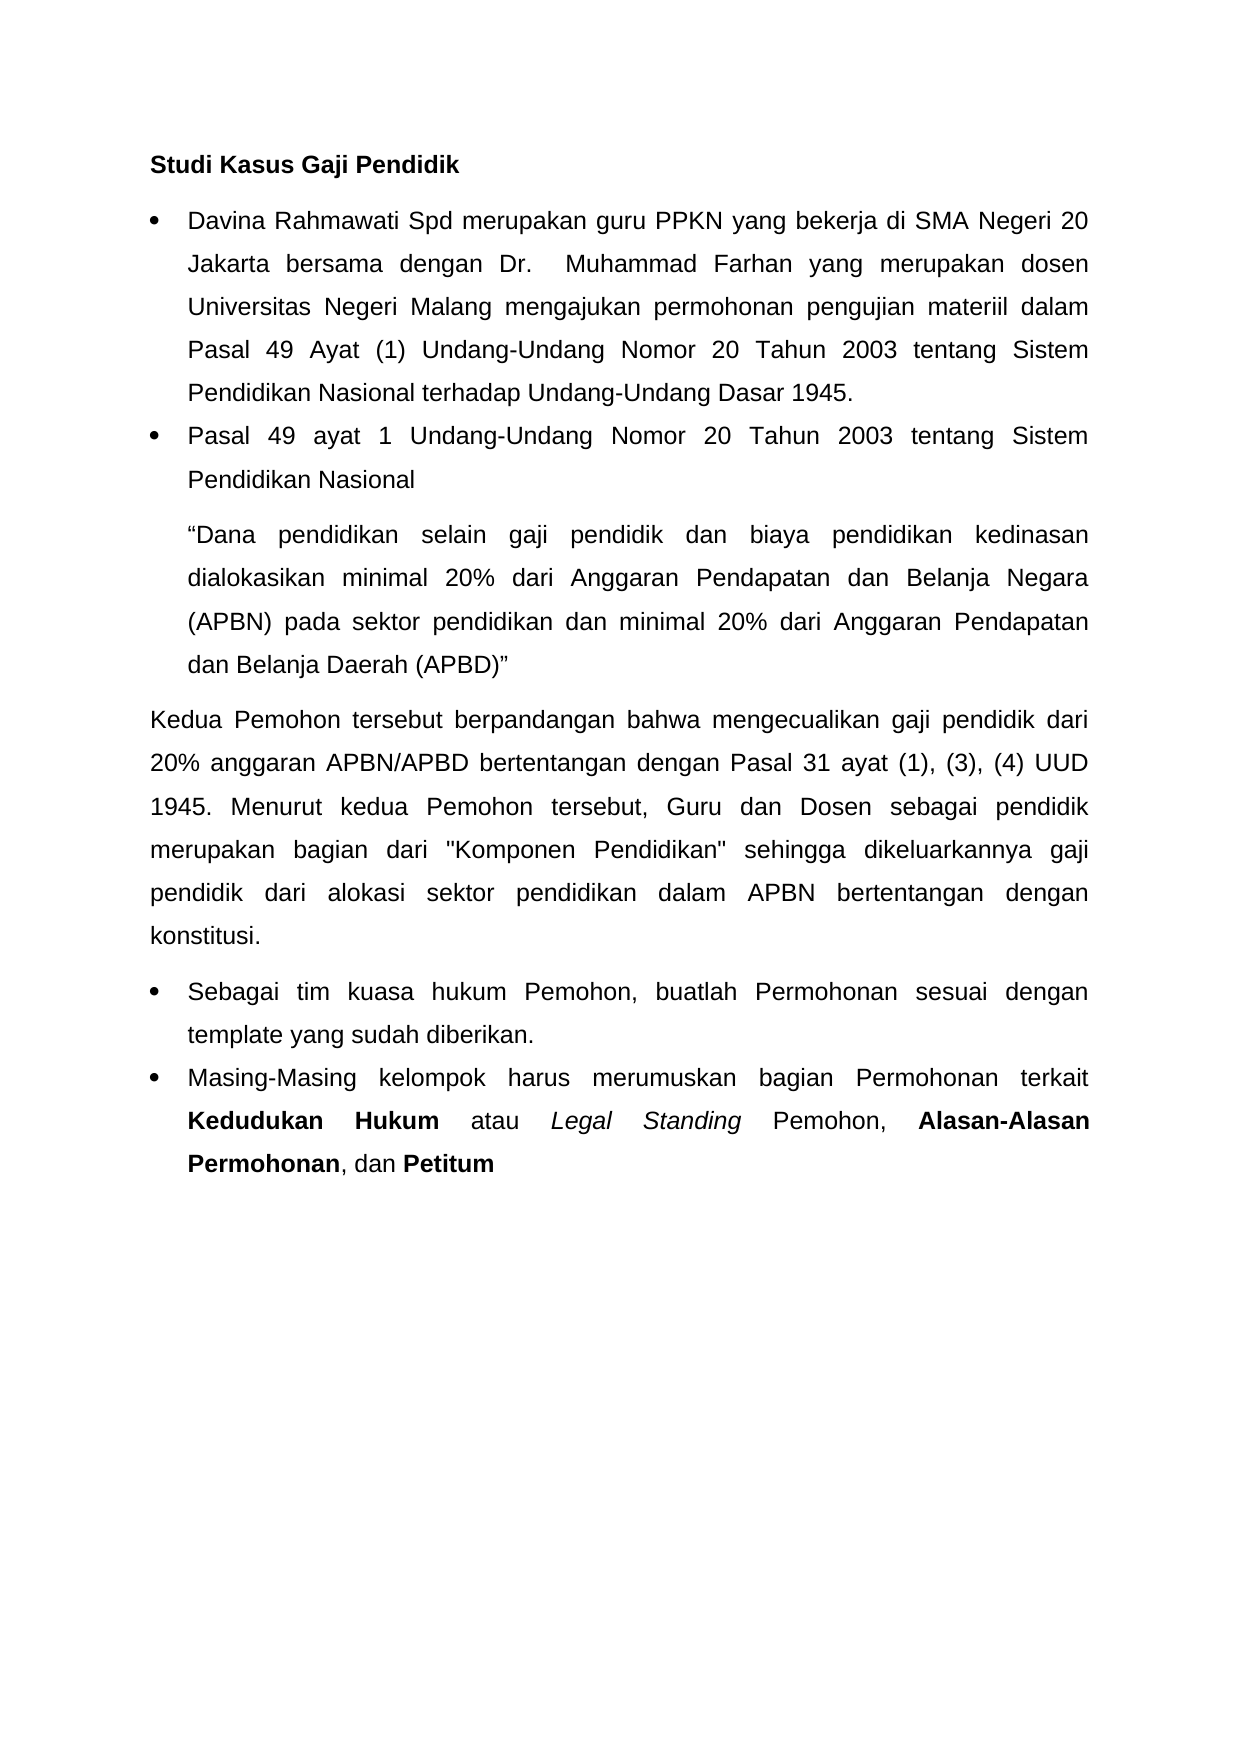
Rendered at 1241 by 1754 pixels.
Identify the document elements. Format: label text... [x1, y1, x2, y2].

list Sebagai tim kuasa hukum Pemohon, buatlah Permohonan sesuai dengan template yang sudah diberikan. [150, 976, 1090, 1048]
list Masing-Masing kelompok harus merumuskan bagian Permohonan terkait Kedudukan Hukum atau Legal Standing Pemohon, Alasan-Alasan Permohonan, dan Petitum [150, 1063, 1090, 1178]
text “Dana pendidikan selain gaji pendidik dan biaya pendidikan kedinasan dialokasikan minimal 20% dari Anggaran Pendapatan dan Belanja Negara (APBN) pada sektor pendidikan dan minimal 20% dari Anggaran Pendapatan dan Belanja Daerah (APBD)” [187, 520, 1090, 678]
text Studi Kasus Gaji Pendidik [150, 150, 1090, 179]
list Pasal 49 ayat 1 Undang-Undang Nomor 20 Tahun 2003 tentang Sistem Pendidikan Nasional [150, 421, 1090, 493]
text Kedua Pemohon tersebut berpandangan bahwa mengecualikan gaji pendidik dari 20% anggaran APBN/APBD bertentangan dengan Pasal 31 ayat (1), (3), (4) UUD 1945. Menurut kedua Pemohon tersebut, Guru dan Dosen sebagai pendidik merupakan bagian dari "Komponen Pendidikan" sehingga dikeluarkannya gaji pendidik dari alokasi sektor pendidikan dalam APBN bertentangan dengan konstitusi. [150, 705, 1090, 949]
list Davina Rahmawati Spd merupakan guru PPKN yang bekerja di SMA Negeri 20 Jakarta bersama dengan Dr. Muhammad Farhan yang merupakan dosen Universitas Negeri Malang mengajukan permohonan pengujian materiil dalam Pasal 49 Ayat (1) Undang-Undang Nomor 20 Tahun 2003 tentang Sistem Pendidikan Nasional terhadap Undang-Undang Dasar 1945. [150, 206, 1090, 407]
